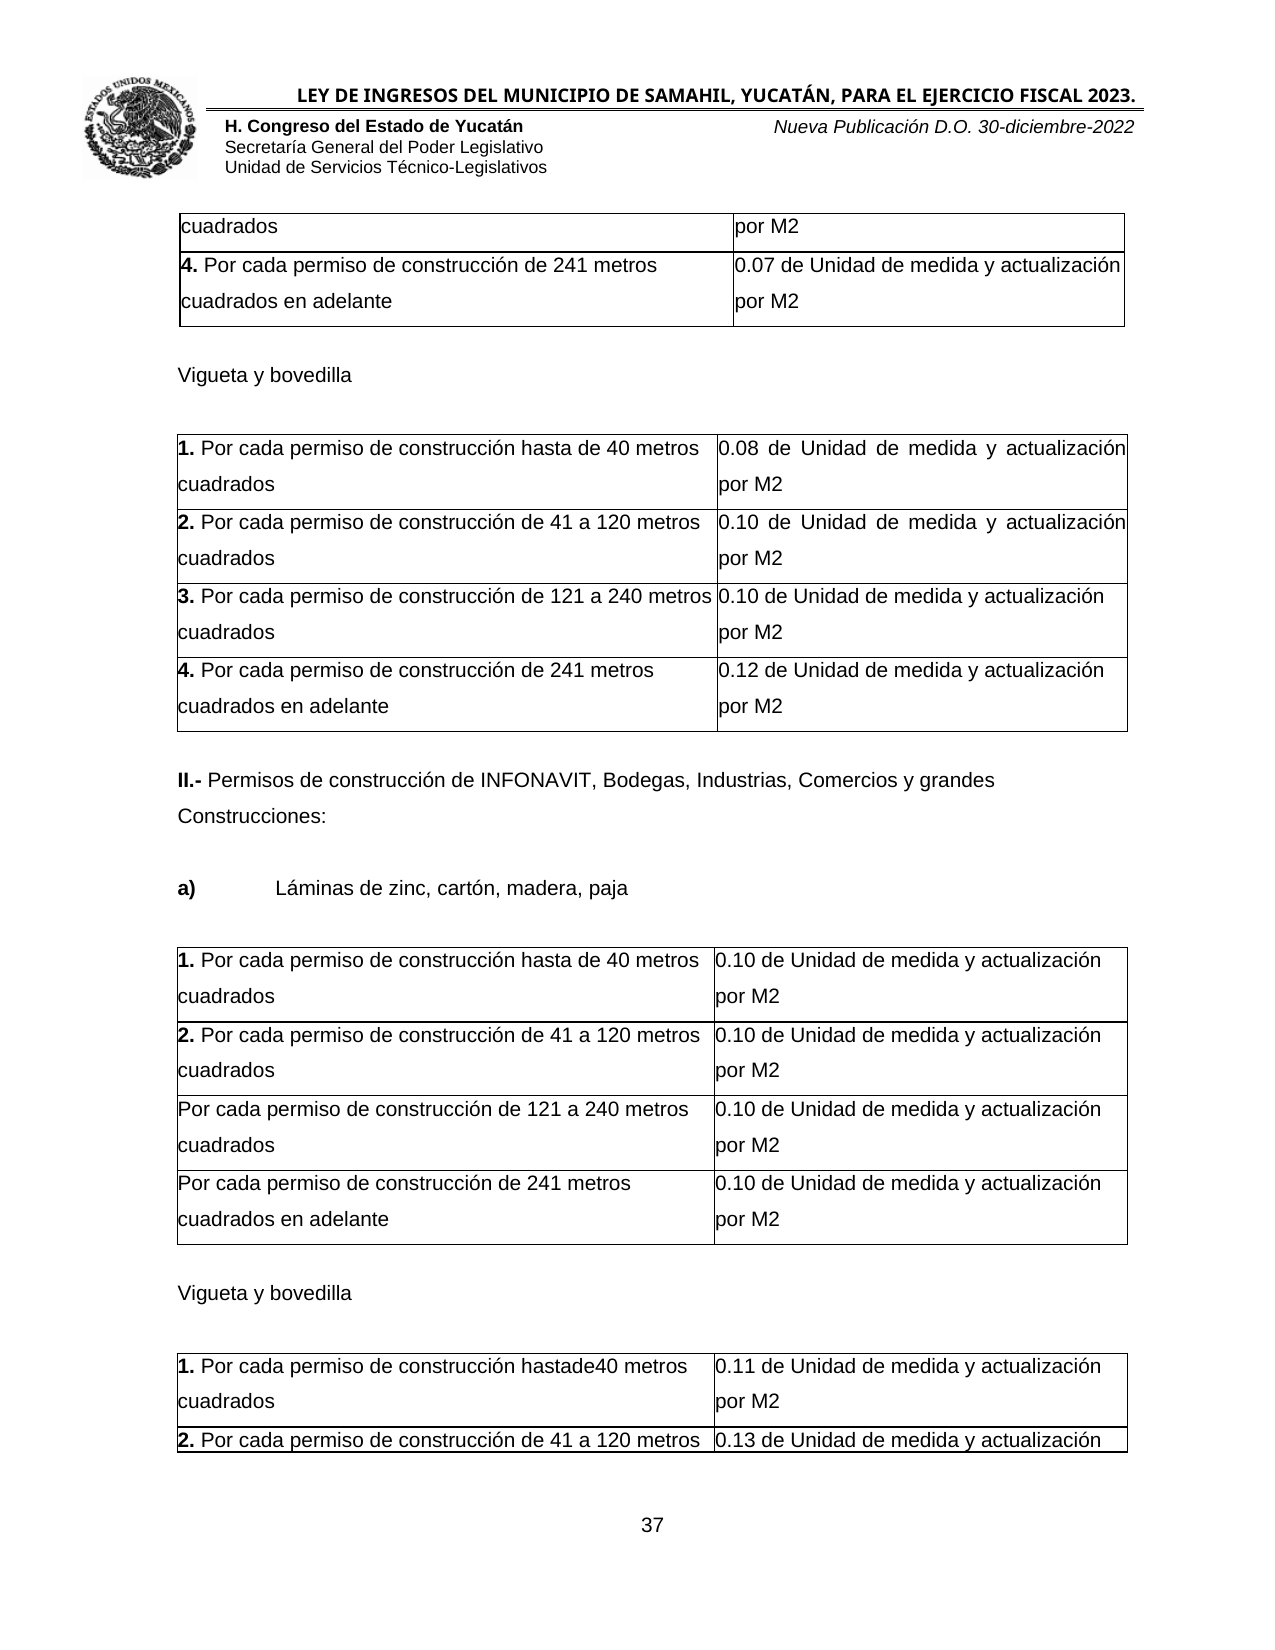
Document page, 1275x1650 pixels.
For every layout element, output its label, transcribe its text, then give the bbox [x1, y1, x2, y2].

text a) Láminas de zinc, cartón, madera, paja [177, 875, 1127, 899]
table_cell 0.12 de Unidad de medida y actualización por M2 [718, 658, 1127, 731]
table_cell 0.10 de Unidad de medida y actualización por M2 [718, 510, 1127, 582]
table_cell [715, 1428, 1127, 1451]
text Vigueta y bovedilla [177, 1281, 1127, 1304]
table_header 0.10 de Unidad de medida y actualización por M2 [715, 948, 1127, 1021]
table_header 1. Por cada permiso de construcción hasta de 40 metros cuadrados [178, 948, 714, 1021]
table_cell 4. Por cada permiso de construcción de 241 metros cuadrados en adelante [178, 658, 717, 731]
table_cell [181, 214, 733, 251]
table_cell 0.10 de Unidad de medida y actualización por M2 [715, 1096, 1127, 1169]
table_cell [734, 214, 1124, 251]
table_cell 0.10 de Unidad de medida y actualización por M2 [715, 1023, 1127, 1095]
text Vigueta y bovedilla [177, 362, 1127, 386]
table_cell 2. Por cada permiso de construcción de 41 a 120 metros cuadrados [178, 510, 717, 582]
table_header 0.08 de Unidad de medida y actualización por M2 [718, 435, 1127, 508]
text II.- Permisos de construcción de INFONAVIT, Bodegas, Industrias, Comercios y grandes Construcciones: [177, 768, 1127, 827]
table_cell 0.10 de Unidad de medida y actualización por M2 [715, 1171, 1127, 1243]
table_header 1. Por cada permiso de construcción hastade40 metros cuadrados [178, 1354, 714, 1426]
table_cell 0.07 de Unidad de medida y actualización por M2 [734, 253, 1124, 326]
table_cell 0.10 de Unidad de medida y actualización por M2 [718, 584, 1127, 657]
table_cell 2. Por cada permiso de construcción de 41 a 120 metros cuadrados [178, 1023, 714, 1095]
table_cell 4. Por cada permiso de construcción de 241 metros cuadrados en adelante [181, 253, 733, 326]
table_cell Por cada permiso de construcción de 241 metros cuadrados en adelante [178, 1171, 714, 1243]
table_cell 3. Por cada permiso de construcción de 121 a 240 metros cuadrados [178, 584, 717, 657]
table_header 0.11 de Unidad de medida y actualización por M2 [715, 1354, 1127, 1426]
table_header 1. Por cada permiso de construcción hasta de 40 metros cuadrados [178, 435, 717, 508]
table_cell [178, 1428, 714, 1451]
table_cell Por cada permiso de construcción de 121 a 240 metros cuadrados [178, 1096, 714, 1169]
